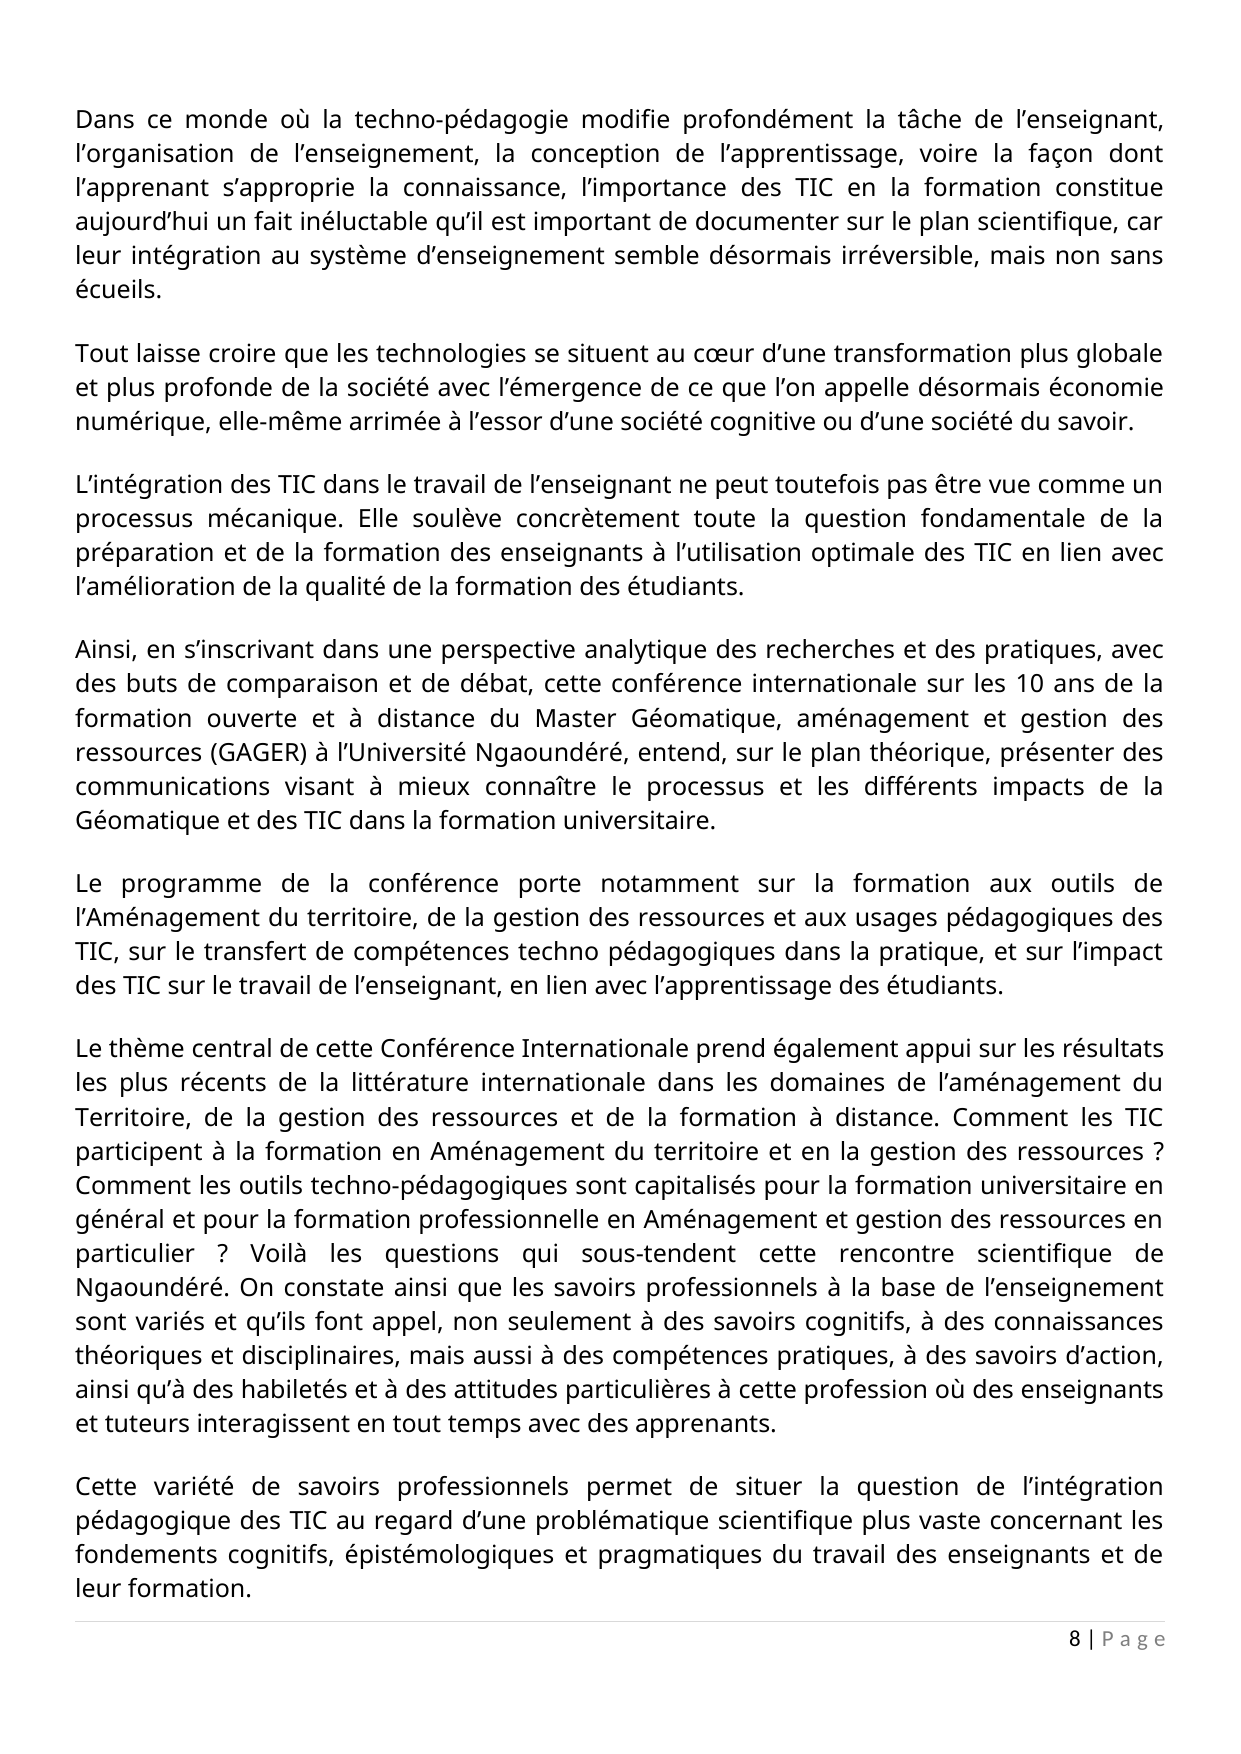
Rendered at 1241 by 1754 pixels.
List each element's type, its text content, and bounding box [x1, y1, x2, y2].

text Ainsi, en s’inscrivant dans une perspective analytique des recherches et des pratiques, avec des buts de comparaison et de débat, cette conférence internationale sur les 10 ans de la formation ouverte et à distance du Master Géomatique, aménagement et gestion des ressources (GAGER) à l’Université Ngaoundéré, entend, sur le plan théorique, présenter des communications visant à mieux connaître le processus et les différents impacts de la Géomatique et des TIC dans la formation universitaire. [75, 632, 1165, 836]
text Dans ce monde où la techno-pédagogie modifie profondément la tâche de l’enseignant, l’organisation de l’enseignement, la conception de l’apprentissage, voire la façon dont l’apprenant s’approprie la connaissance, l’importance des TIC en la formation constitue aujourd’hui un fait inéluctable qu’il est important de documenter sur le plan scientifique, car leur intégration au système d’enseignement semble désormais irréversible, mais non sans écueils. [75, 102, 1165, 306]
text L’intégration des TIC dans le travail de l’enseignant ne peut toutefois pas être vue comme un processus mécanique. Elle soulève concrètement toute la question fondamentale de la préparation et de la formation des enseignants à l’utilisation optimale des TIC en lien avec l’amélioration de la qualité de la formation des étudiants. [75, 467, 1165, 603]
text Le programme de la conférence porte notamment sur la formation aux outils de l’Aménagement du territoire, de la gestion des ressources et aux usages pédagogiques des TIC, sur le transfert de compétences techno pédagogiques dans la pratique, et sur l’impact des TIC sur le travail de l’enseignant, en lien avec l’apprentissage des étudiants. [75, 866, 1165, 1002]
text Cette variété de savoirs professionnels permet de situer la question de l’intégration pédagogique des TIC au regard d’une problématique scientifique plus vaste concernant les fondements cognitifs, épistémologiques et pragmatiques du travail des enseignants et de leur formation. [75, 1469, 1165, 1605]
text Tout laisse croire que les technologies se situent au cœur d’une transformation plus globale et plus profonde de la société avec l’émergence de ce que l’on appelle désormais économie numérique, elle-même arrimée à l’essor d’une société cognitive ou d’une société du savoir. [75, 335, 1165, 437]
text Le thème central de cette Conférence Internationale prend également appui sur les résultats les plus récents de la littérature internationale dans les domaines de l’aménagement du Territoire, de la gestion des ressources et de la formation à distance. Comment les TIC participent à la formation en Aménagement du territoire et en la gestion des ressources ? Comment les outils techno-pédagogiques sont capitalisés pour la formation universitaire en général et pour la formation professionnelle en Aménagement et gestion des ressources en particulier ? Voilà les questions qui sous-tendent cette rencontre scientifique de Ngaoundéré. On constate ainsi que les savoirs professionnels à la base de l’enseignement sont variés et qu’ils font appel, non seulement à des savoirs cognitifs, à des connaissances théoriques et disciplinaires, mais aussi à des compétences pratiques, à des savoirs d’action, ainsi qu’à des habiletés et à des attitudes particulières à cette profession où des enseignants et tuteurs interagissent en tout temps avec des apprenants. [75, 1031, 1165, 1440]
